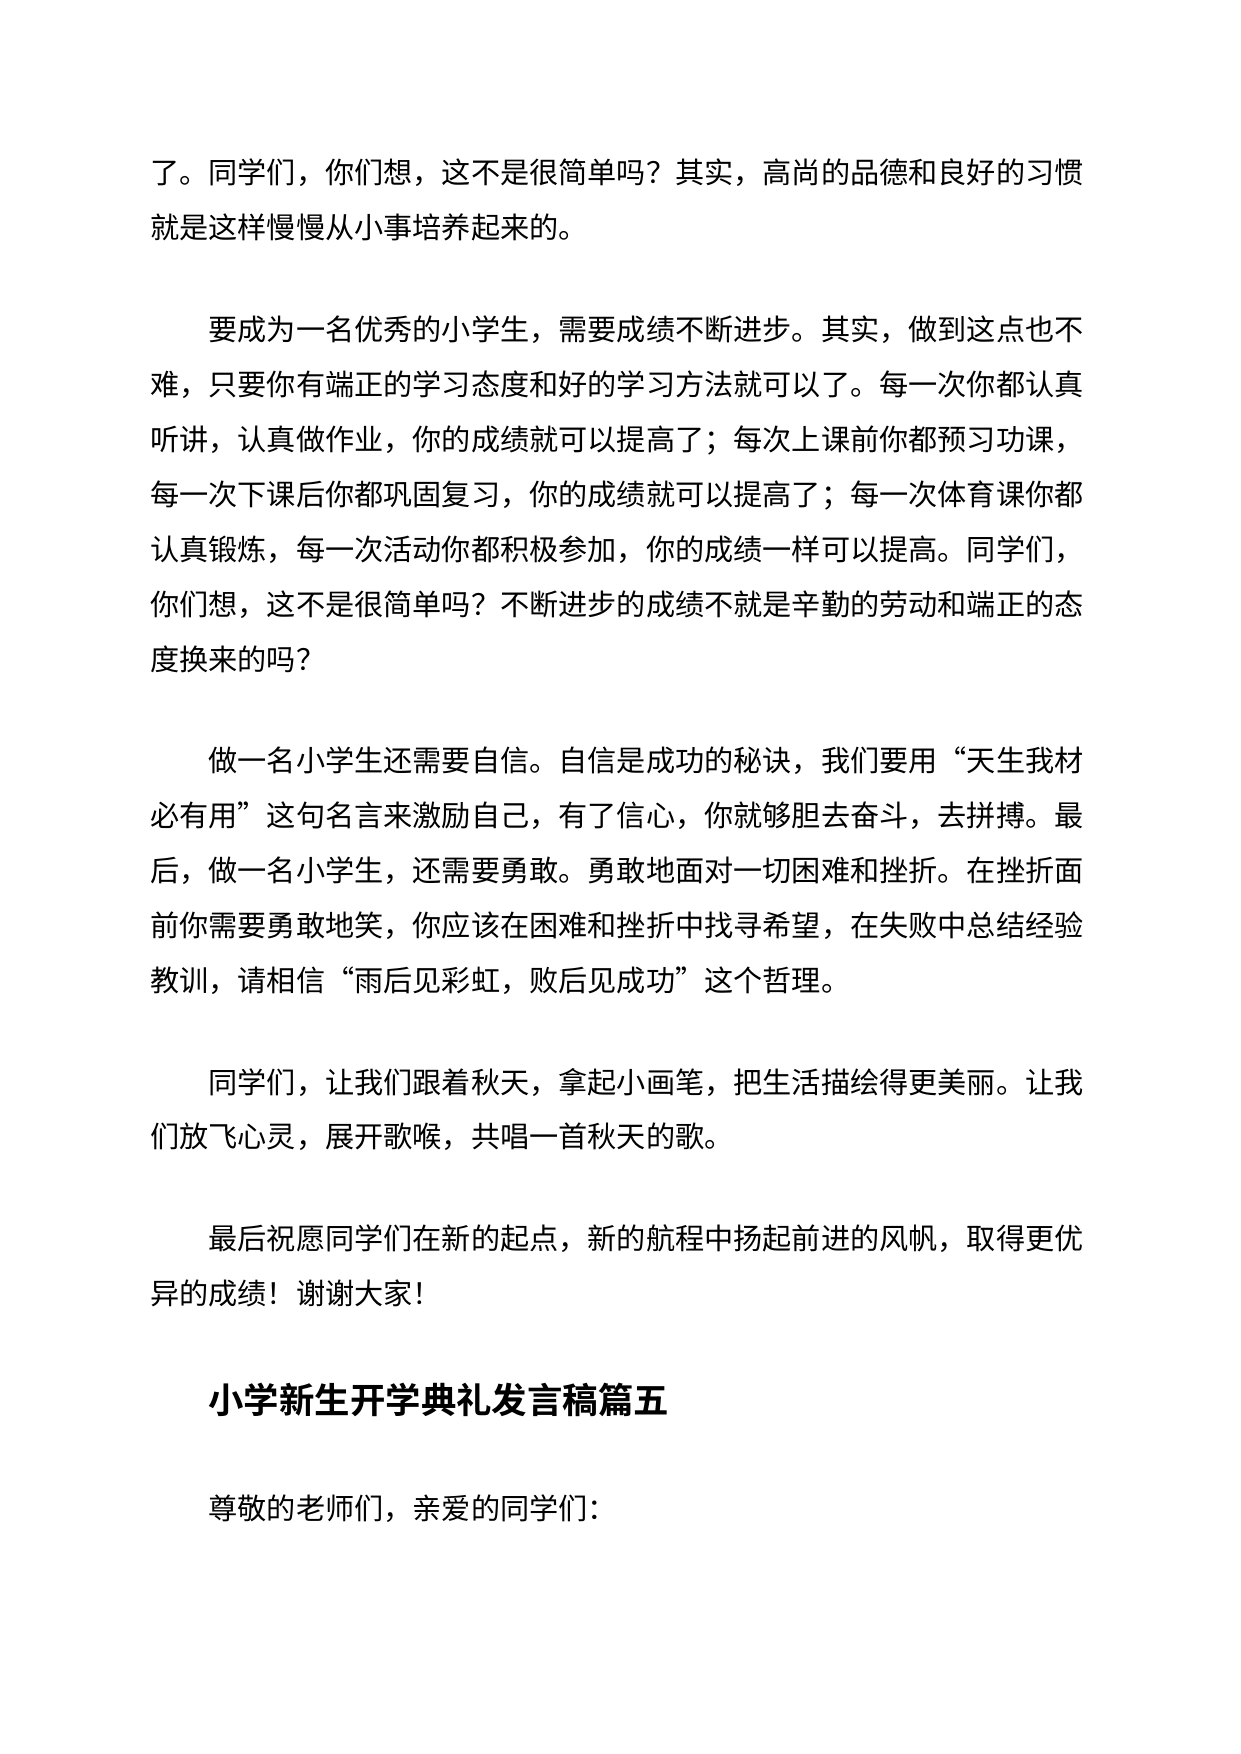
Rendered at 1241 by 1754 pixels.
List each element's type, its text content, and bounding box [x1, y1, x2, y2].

text 小学新生开学典礼发言稿篇五 [150, 1372, 1090, 1424]
text 同学们，让我们跟着秋天，拿起小画笔，把生活描绘得更美丽。让我们放飞心灵，展开歌喉，共唱一首秋天的歌。 [150, 1059, 1090, 1156]
text 要成为一名优秀的小学生，需要成绩不断进步。其实，做到这点也不难，只要你有端正的学习态度和好的学习方法就可以了。每一次你都认真听讲，认真做作业，你的成绩就可以提高了；每次上课前你都预习功课，每一次下课后你都巩固复习，你的成绩就可以提高了；每一次体育课你都认真锻炼，每一次活动你都积极参加，你的成绩一样可以提高。同学们，你们想，这不是很简单吗？不断进步的成绩不就是辛勤的劳动和端正的态度换来的吗？ [150, 307, 1090, 678]
text 做一名小学生还需要自信。自信是成功的秘诀，我们要用“天生我材必有用”这句名言来激励自己，有了信心，你就够胆去奋斗，去拼搏。最后，做一名小学生，还需要勇敢。勇敢地面对一切困难和挫折。在挫折面前你需要勇敢地笑，你应该在困难和挫折中找寻希望，在失败中总结经验教训，请相信“雨后见彩虹，败后见成功”这个哲理。 [150, 738, 1090, 1000]
text 尊敬的老师们，亲爱的同学们： [150, 1486, 1090, 1528]
text 最后祝愿同学们在新的起点，新的航程中扬起前进的风帆，取得更优异的成绩！谢谢大家！ [150, 1216, 1090, 1313]
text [150, 150, 1090, 247]
